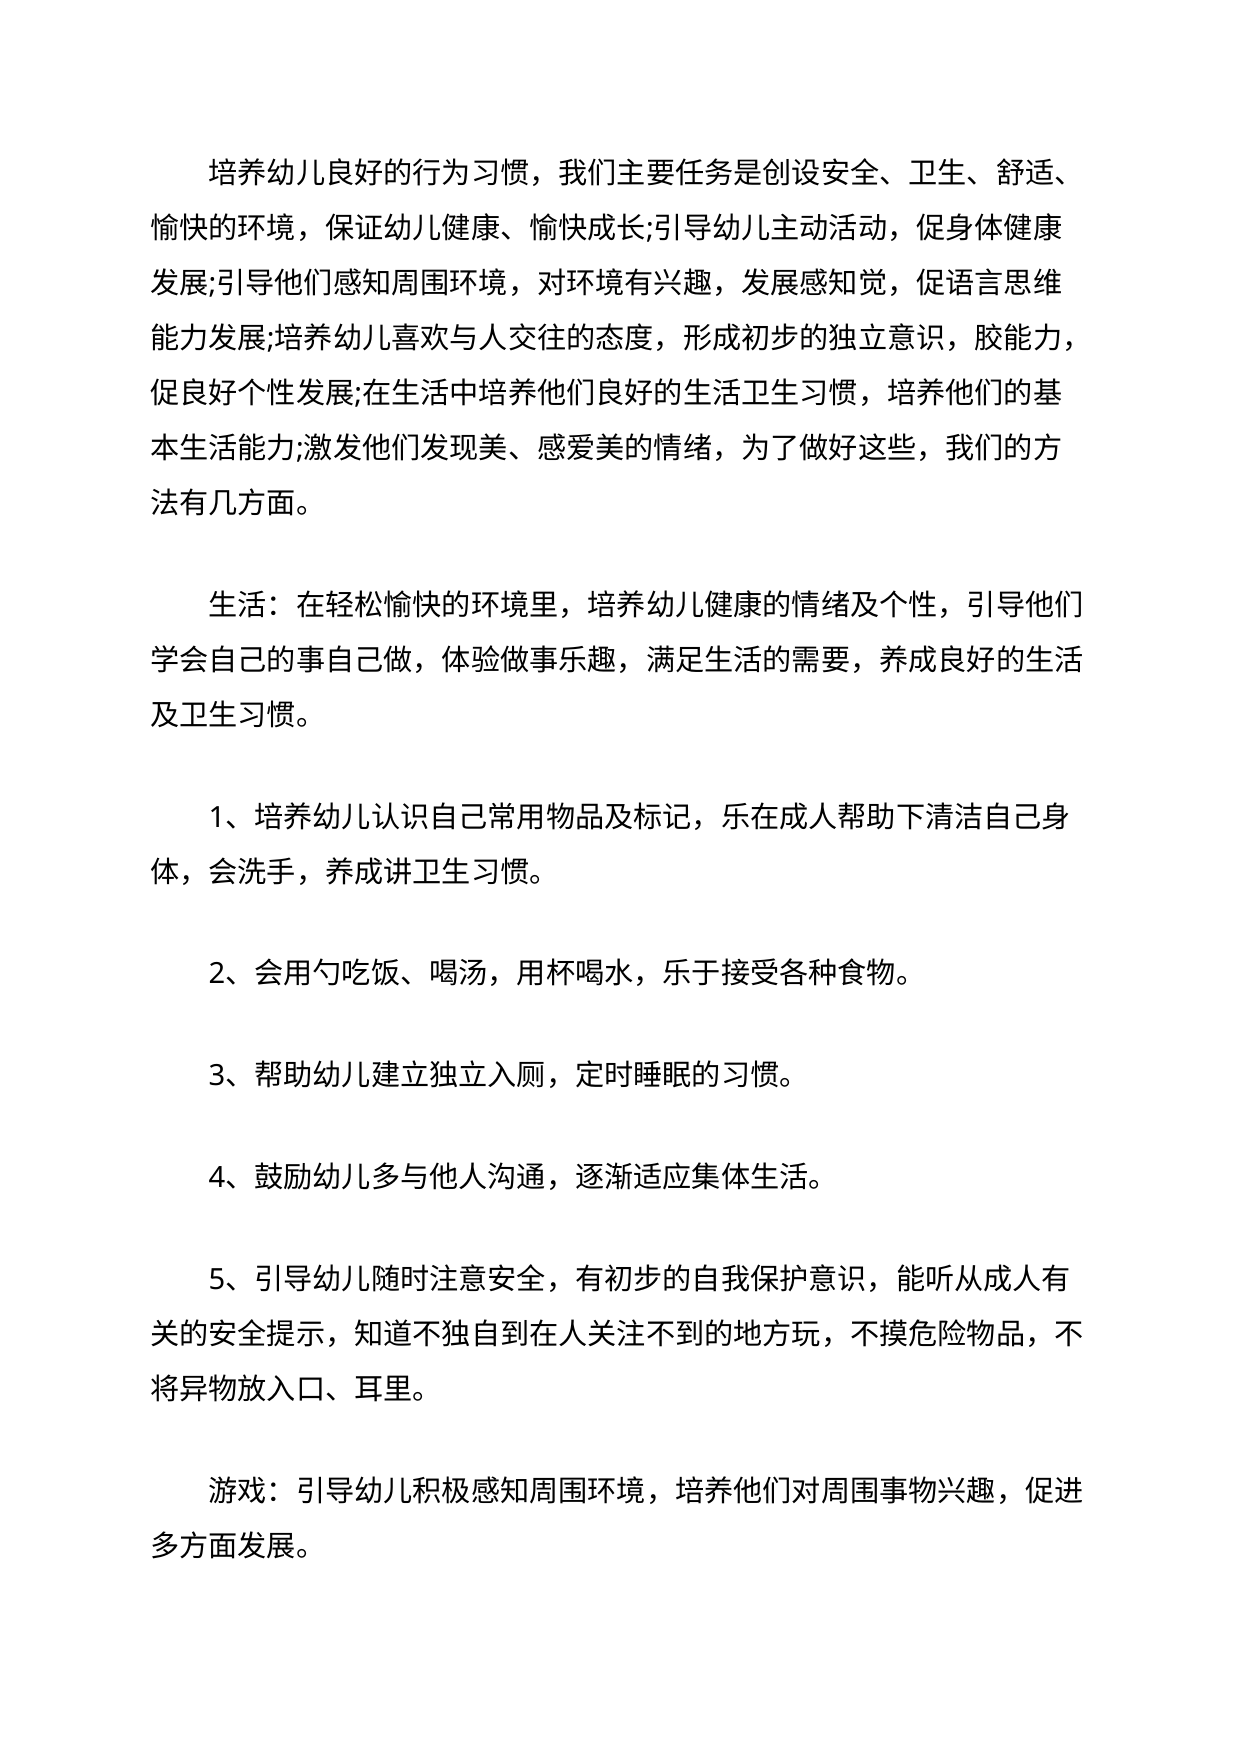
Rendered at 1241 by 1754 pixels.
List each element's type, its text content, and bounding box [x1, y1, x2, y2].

text 4、鼓励幼儿多与他人沟通，逐渐适应集体生活。 [150, 1154, 1090, 1196]
text 5、引导幼儿随时注意安全，有初步的自我保护意识，能听从成人有关的安全提示，知道不独自到在人关注不到的地方玩，不摸危险物品，不将异物放入口、耳里。 [150, 1256, 1090, 1408]
text 游戏：引导幼儿积极感知周围环境，培养他们对周围事物兴趣，促进多方面发展。 [150, 1468, 1090, 1565]
text 2、会用勺吃饭、喝汤，用杯喝水，乐于接受各种食物。 [150, 950, 1090, 992]
text 生活：在轻松愉快的环境里，培养幼儿健康的情绪及个性，引导他们学会自己的事自己做，体验做事乐趣，满足生活的需要，养成良好的生活及卫生习惯。 [150, 582, 1090, 734]
text 1、培养幼儿认识自己常用物品及标记，乐在成人帮助下清洁自己身体，会洗手，养成讲卫生习惯。 [150, 793, 1090, 891]
text 培养幼儿良好的行为习惯，我们主要任务是创设安全、卫生、舒适、愉快的环境，保证幼儿健康、愉快成长;引导幼儿主动活动，促身体健康发展;引导他们感知周围环境，对环境有兴趣，发展感知觉，促语言思维能力发展;培养幼儿喜欢与人交往的态度，形成初步的独立意识，胶能力，促良好个性发展;在生活中培养他们良好的生活卫生习惯，培养他们的基本生活能力;激发他们发现美、感爱美的情绪，为了做好这些，我们的方法有几方面。 [150, 150, 1090, 522]
text 3、帮助幼儿建立独立入厕，定时睡眠的习惯。 [150, 1052, 1090, 1094]
